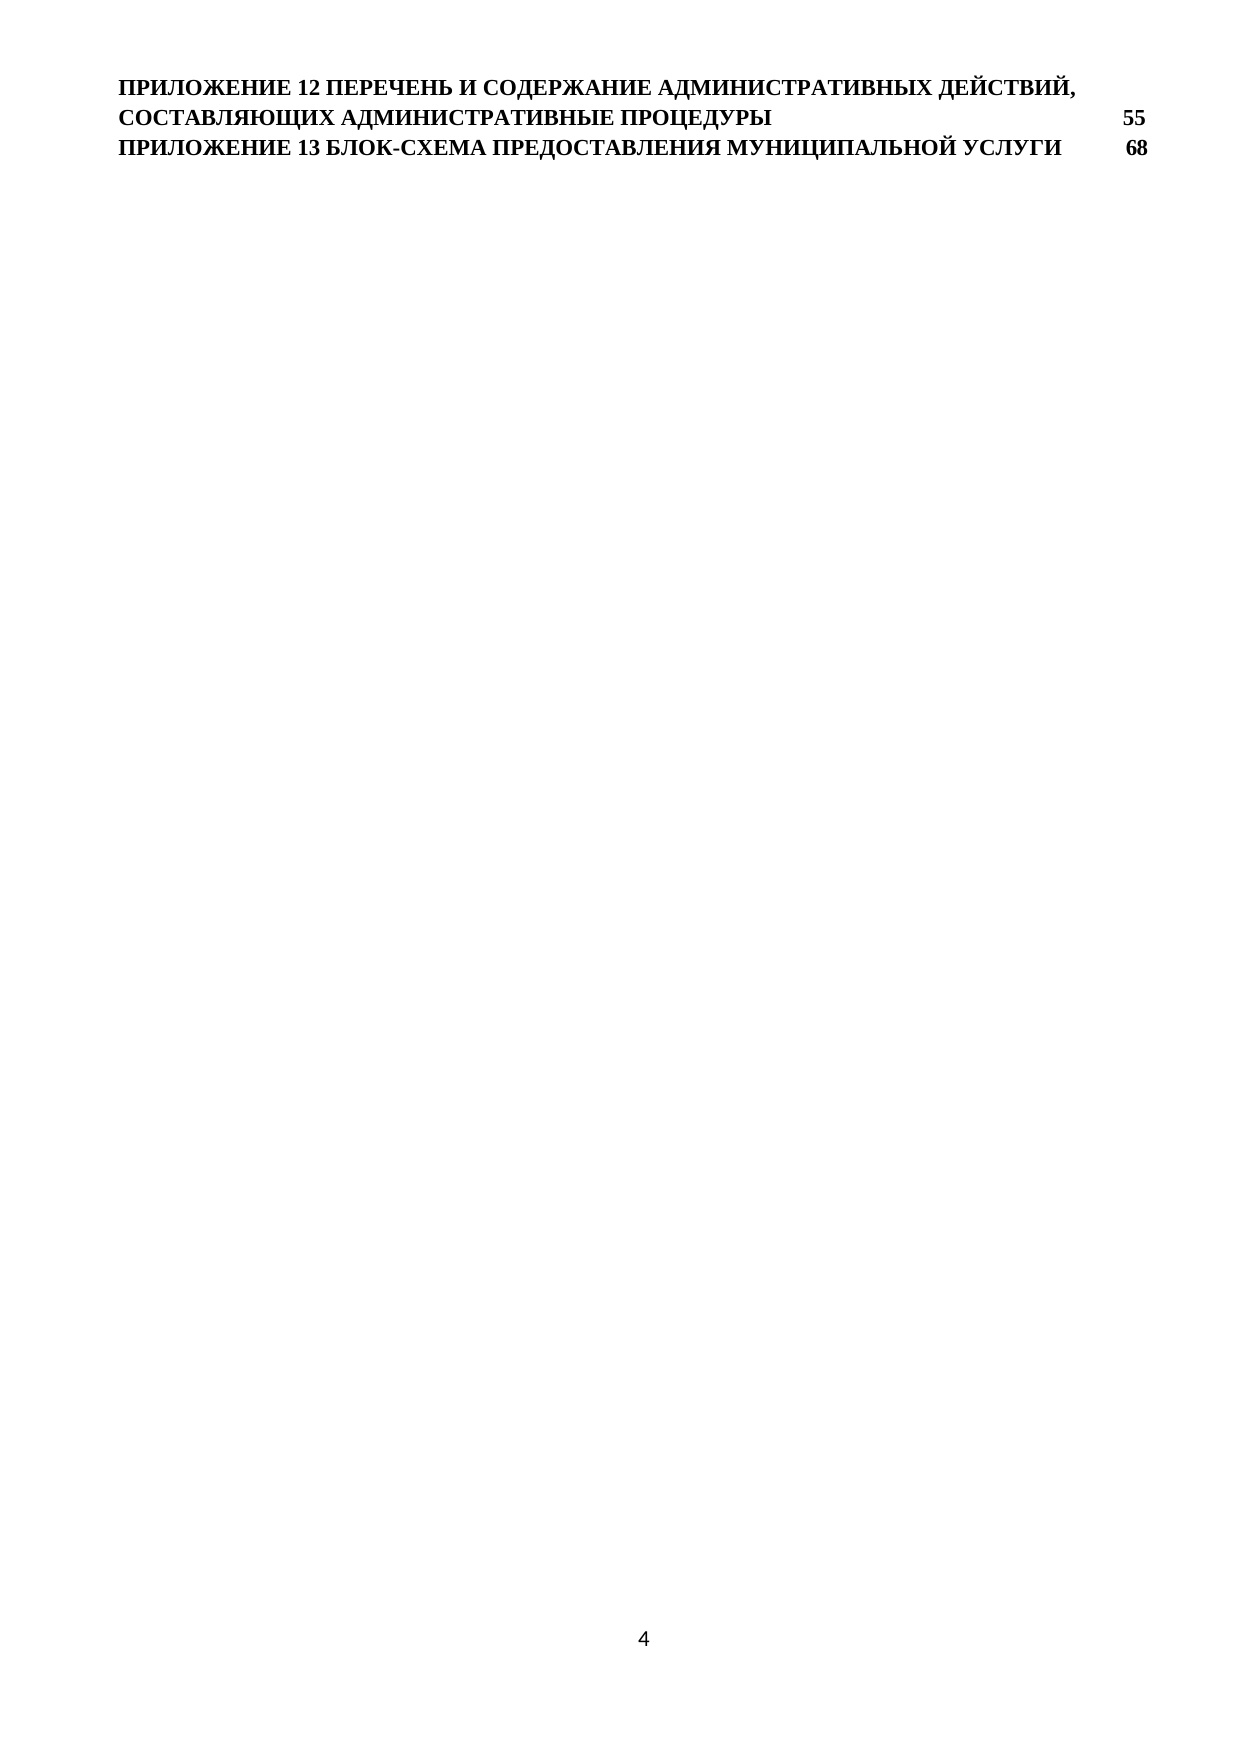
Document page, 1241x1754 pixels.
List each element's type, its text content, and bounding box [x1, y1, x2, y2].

text ПРИЛОЖЕНИЕ 13 БЛОК-СХЕМА ПРЕДОСТАВЛЕНИЯ МУНИЦИПАЛЬНОЙ УСЛУГИ 68 [118, 134, 1169, 161]
text ПРИЛОЖЕНИЕ 12 ПЕРЕЧЕНЬ И СОДЕРЖАНИЕ АДМИНИСТРАТИВНЫХ ДЕЙСТВИЙ, СОСТАВЛЯЮЩИХ АДМИНИСТРАТИВНЫЕ ПРОЦЕДУРЫ 55 [118, 74, 1169, 130]
